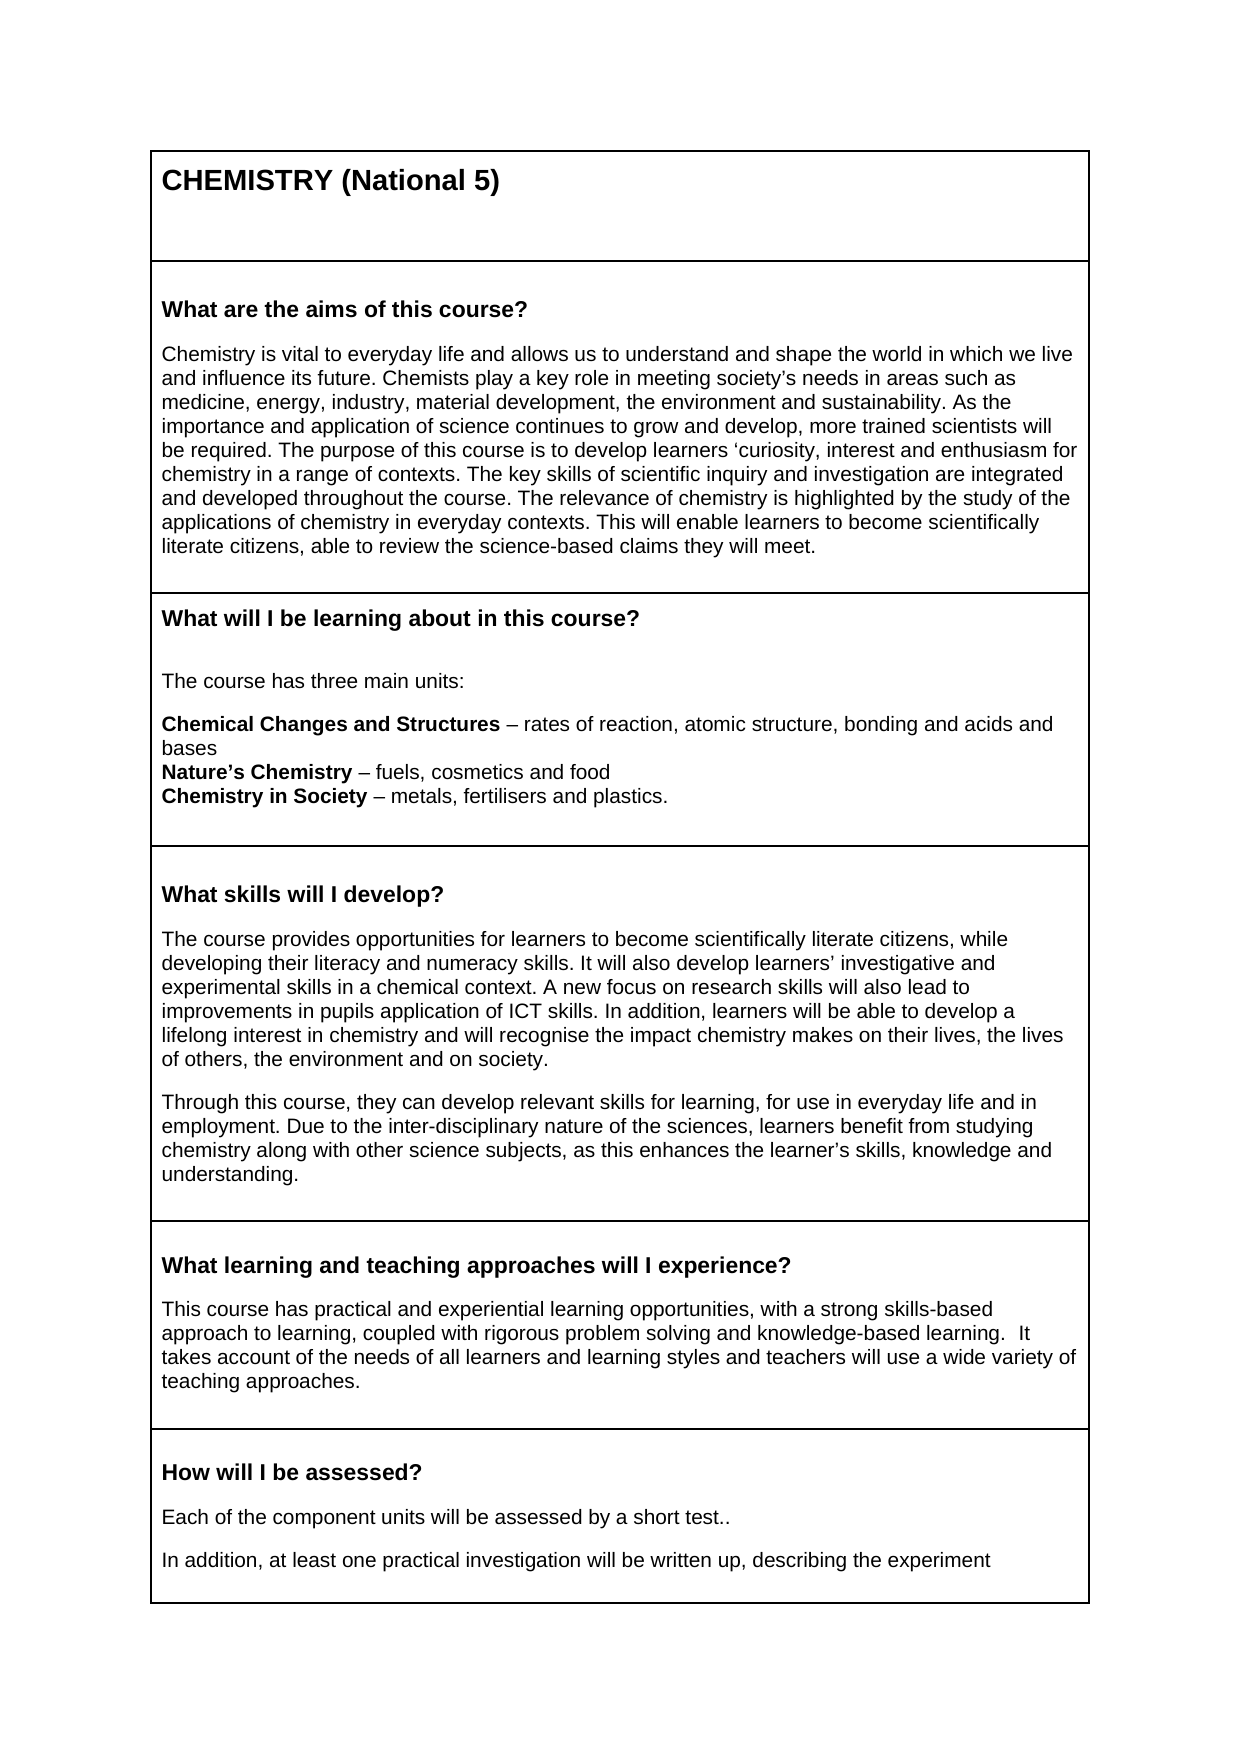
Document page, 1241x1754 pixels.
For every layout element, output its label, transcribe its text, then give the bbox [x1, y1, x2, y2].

table_cell What learning and teaching approaches will I experience? This course has practical and experiential learning opportunities, with a strong skills-based approach to learning, coupled with rigorous problem solving and knowledge-based learning. It takes account of the needs of all learners and learning styles and teachers will use a wide variety of teaching approaches. [152, 1222, 1088, 1427]
table_header CHEMISTRY (National 5) [152, 152, 1088, 260]
table_cell What are the aims of this course? Chemistry is vital to everyday life and allows us to understand and shape the world in which we live and influence its future. Chemists play a key role in meeting society’s needs in areas such as medicine, energy, industry, material development, the environment and sustainability. As the importance and application of science continues to grow and develop, more trained scientists will be required. The purpose of this course is to develop learners ‘curiosity, interest and enthusiasm for chemistry in a range of contexts. The key skills of scientific inquiry and investigation are integrated and developed throughout the course. The relevance of chemistry is highlighted by the study of the applications of chemistry in everyday contexts. This will enable learners to become scientifically literate citizens, able to review the science-based claims they will meet. [152, 262, 1088, 592]
table_cell What skills will I develop? The course provides opportunities for learners to become scientifically literate citizens, while developing their literacy and numeracy skills. It will also develop learners’ investigative and experimental skills in a chemical context. A new focus on research skills will also lead to improvements in pupils application of ICT skills. In addition, learners will be able to develop a lifelong interest in chemistry and will recognise the impact chemistry makes on their lives, the lives of others, the environment and on society. Through this course, they can develop relevant skills for learning, for use in everyday life and in employment. Due to the inter-disciplinary nature of the sciences, learners benefit from studying chemistry along with other science subjects, as this enhances the learner’s skills, knowledge and understanding. [152, 847, 1088, 1220]
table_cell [152, 1430, 1088, 1602]
table_cell What will I be learning about in this course? The course has three main units: Chemical Changes and Structures – rates of reaction, atomic structure, bonding and acids and bases Nature’s Chemistry – fuels, cosmetics and food Chemistry in Society – metals, fertilisers and plastics. [152, 594, 1088, 845]
